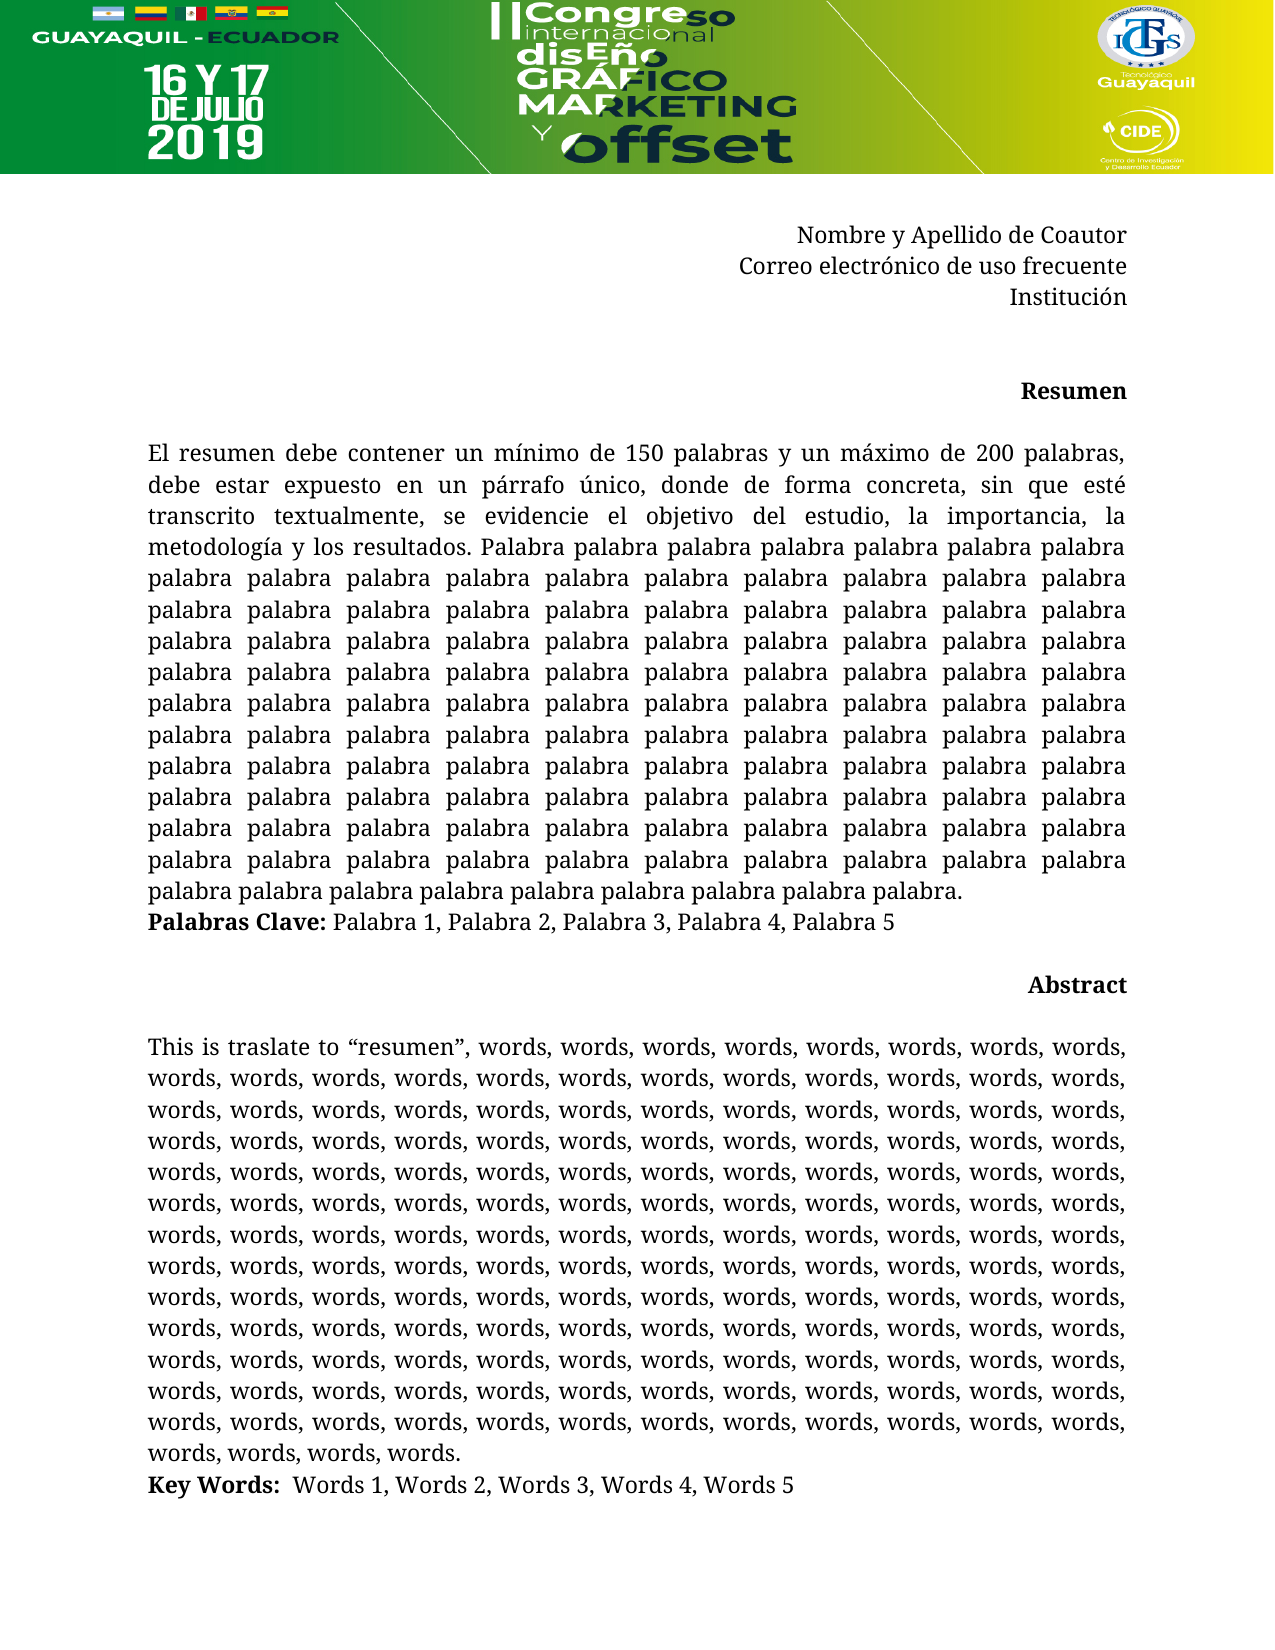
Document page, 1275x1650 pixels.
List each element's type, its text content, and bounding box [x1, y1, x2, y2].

text El resumen debe contener un mínimo de 150 palabras y un máximo de 200 palabras, debe estar expuesto en un párrafo único, donde de forma concreta, sin que esté transcrito textualmente, se evidencie el objetivo del estudio, la importancia, la metodología y los resultados. Palabra palabra palabra palabra palabra palabra palabra palabra palabra palabra palabra palabra palabra palabra palabra palabra palabra palabra palabra palabra palabra palabra palabra palabra palabra palabra palabra palabra palabra palabra palabra palabra palabra palabra palabra palabra palabra palabra palabra palabra palabra palabra palabra palabra palabra palabra palabra palabra palabra palabra palabra palabra palabra palabra palabra palabra palabra palabra palabra palabra palabra palabra palabra palabra palabra palabra palabra palabra palabra palabra palabra palabra palabra palabra palabra palabra palabra palabra palabra palabra palabra palabra palabra palabra palabra palabra palabra palabra palabra palabra palabra palabra palabra palabra palabra palabra palabra palabra palabra palabra palabra palabra palabra palabra palabra palabra palabra palabra palabra palabra palabra palabra palabra palabra palabra palabra. [148, 437, 1127, 906]
text Abstract [148, 969, 1127, 1000]
picture [0, 0, 1274, 174]
text Key Words: Words 1, Words 2, Words 3, Words 4, Words 5 [148, 1469, 1127, 1500]
text Correo electrónico de uso frecuente [148, 250, 1127, 281]
text Resumen [148, 375, 1127, 406]
text This is traslate to “resumen”, words, words, words, words, words, words, words, words, words, words, words, words, words, words, words, words, words, words, words, words, words, words, words, words, words, words, words, words, words, words, words, words, words, words, words, words, words, words, words, words, words, words, words, words, words, words, words, words, words, words, words, words, words, words, words, words, words, words, words, words, words, words, words, words, words, words, words, words, words, words, words, words, words, words, words, words, words, words, words, words, words, words, words, words, words, words, words, words, words, words, words, words, words, words, words, words, words, words, words, words, words, words, words, words, words, words, words, words, words, words, words, words, words, words, words, words, words, words, words, words, words, words, words, words, words, words, words, words, words, words, words, words, words, words, words, words, words, words, words, words, words, words, words, words, words, words, words, words, words, words, words, words, words, words, words, words. [148, 1031, 1127, 1469]
text Nombre y Apellido de Coautor [148, 219, 1127, 250]
text Institución [148, 281, 1127, 312]
text Palabras Clave: Palabra 1, Palabra 2, Palabra 3, Palabra 4, Palabra 5 [148, 906, 1127, 937]
